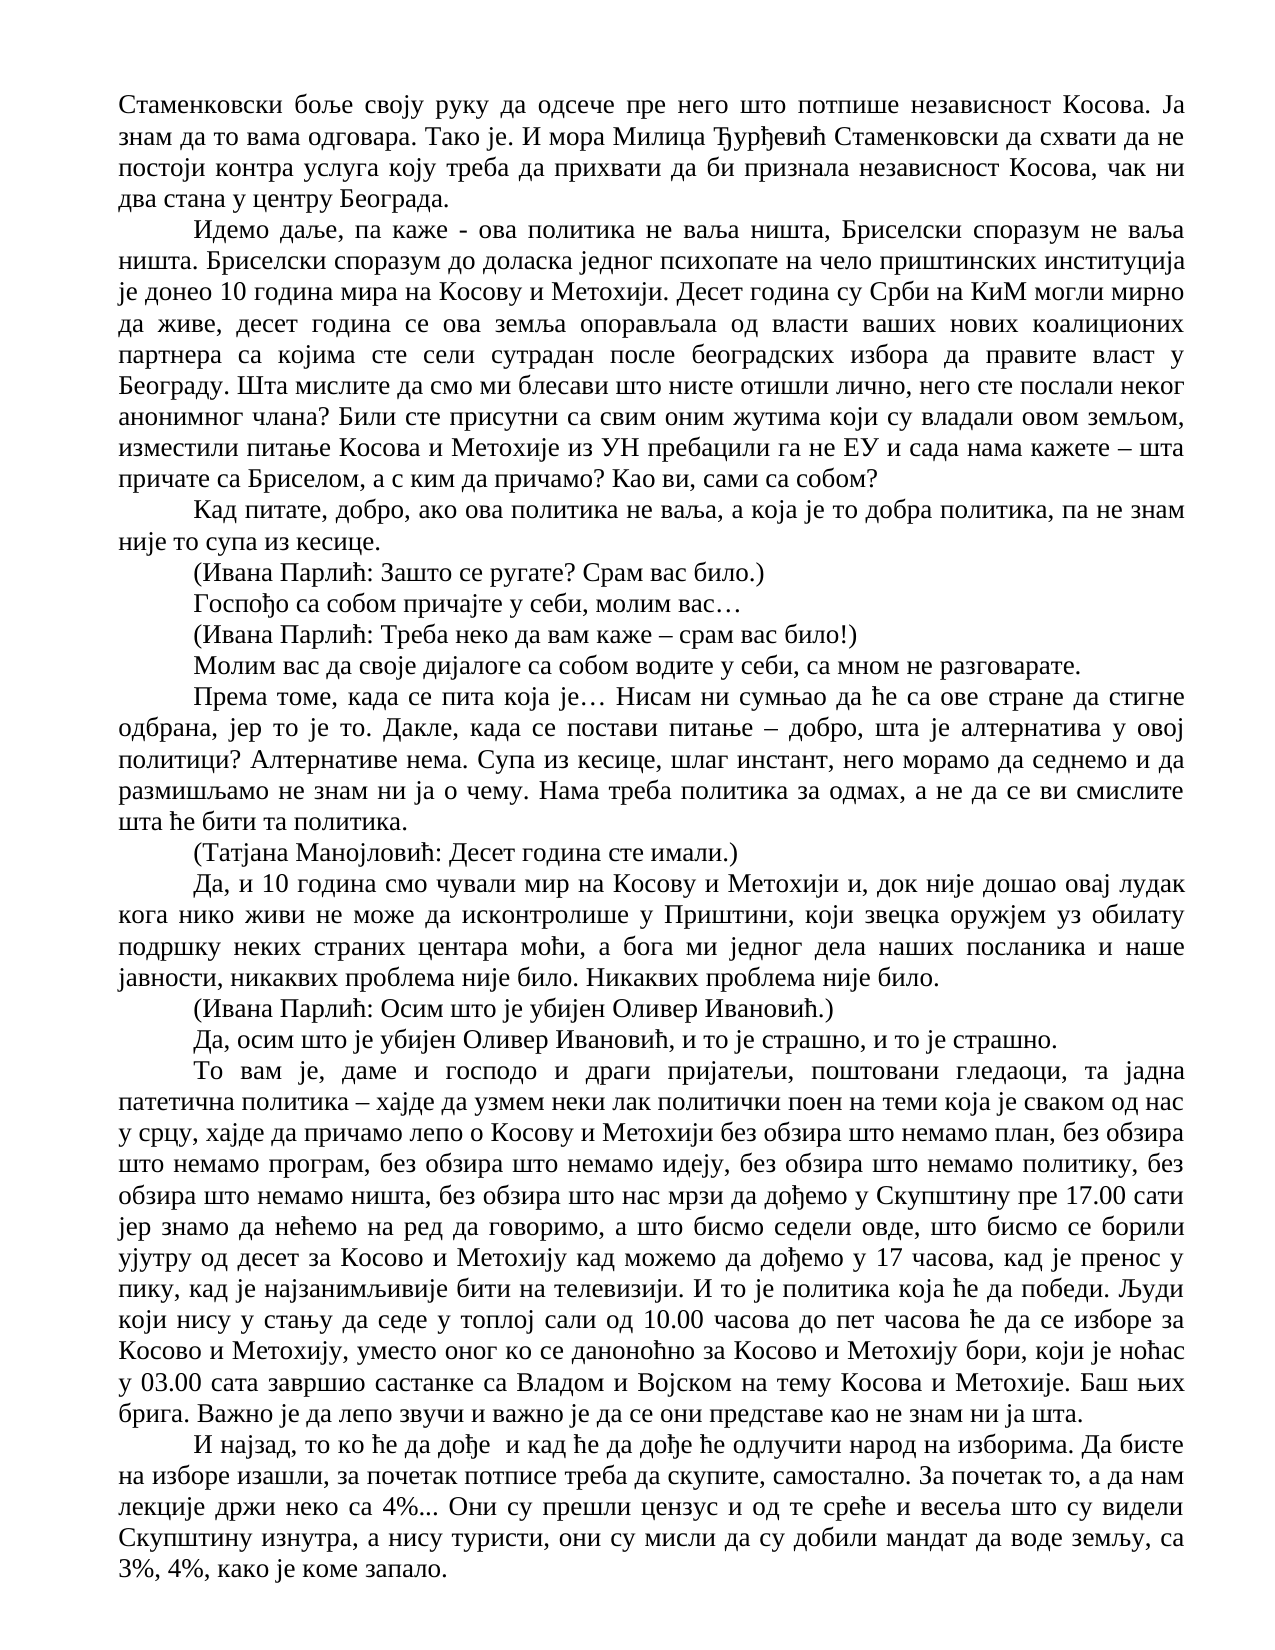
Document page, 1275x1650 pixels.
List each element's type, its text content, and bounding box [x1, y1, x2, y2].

text (Татјана Манојловић: Десет година сте имали.) [118, 836, 1186, 867]
text (Ивана Парлић: Осим што је убијен Оливер Ивановић.) [118, 992, 1186, 1023]
text (Ивана Парлић: Треба неко да вам каже – срам вас било!) [118, 618, 1186, 649]
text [118, 89, 1186, 213]
text Кад питате, добро, ако ова политика не ваља, а која је то добра политика, па не знам није то супа из кесице. [118, 493, 1186, 556]
text Идемо даље, па каже - ова политика не ваља ништа, Бриселски споразум не ваља ништа. Бриселски споразум до доласка једног психопате на чело приштинских институција је донео 10 година мира на Косову и Метохији. Десет година су Срби на КиМ могли мирно да живе, десет година се ова земља опорављала од власти ваших нових коалиционих партнера са којима сте сели сутрадан после београдских избора да правите власт у Београду. Шта мислите да смо ми блесави што нисте отишли лично, него сте послали неког анонимног члана? Били сте присутни са свим оним жутима који су владали овом земљом, изместили питање Косова и Метохије из УН пребацили га не ЕУ и сада нама кажете – шта причате са Бриселом, а с ким да причамо? Као ви, сами са собом? [118, 213, 1186, 493]
text И најзад, то ко ће да дође и кад ће да дође ће одлучити народ на изборима. Да бисте на изборе изашли, за почетак потписе треба да скупите, самостално. За почетак то, а да нам лекције држи неко са 4%... Они су прешли цензус и од те среће и весеља што су видели Скупштину изнутра, а нису туристи, они су мисли да су добили мандат да воде земљу, са 3%, 4%, како је коме запало. [118, 1428, 1186, 1584]
text Да, осим што је убијен Оливер Ивановић, и то је страшно, и то је страшно. [118, 1023, 1186, 1054]
text (Ивана Парлић: Зашто се ругате? Срам вас било.) [118, 556, 1186, 587]
text Да, и 10 година смо чували мир на Косову и Метохији и, док није дошао овај лудак кога нико живи не може да исконтролише у Приштини, који звецка оружјем уз обилату подршку неких страних центара моћи, а бога ми једног дела наших посланика и наше јавности, никаквих проблема није било. Никаквих проблема није било. [118, 867, 1186, 992]
text То вам је, даме и господо и драги пријатељи, поштовани гледаоци, та јадна патетична политика – хајде да узмем неки лак политички поен на теми која је сваком од нас у срцу, хајде да причамо лепо о Косову и Метохији без обзира што немамо план, без обзира што немамо програм, без обзира што немамо идеју, без обзира што немамо политику, без обзира што немамо ништа, без обзира што нас мрзи да дођемо у Скупштину пре 17.00 сати јер знамо да нећемо на ред да говоримо, а што бисмо седели овде, што бисмо се борили ујутру од десет за Косово и Метохију кад можемо да дођемо у 17 часова, кад је пренос у пику, кад је најзанимљивије бити на телевизији. И то је политика која ће да победи. Људи који нису у стању да седе у топлој сали од 10.00 часова до пет часова ће да се изборе за Косово и Метохију, уместо оног ко се даноноћно за Косово и Метохију бори, који је ноћас у 03.00 сата завршио састанке са Владом и Војском на тему Косова и Метохије. Баш њих брига. Важно је да лепо звучи и важно је да се они представе као не знам ни ја шта. [118, 1054, 1186, 1428]
text Молим вас да своје дијалоге са собом водите у себи, са мном не разговарате. [118, 649, 1186, 680]
text Према томе, када се пита која је… Нисам ни сумњао да ће са ове стране да стигне одбрана, јер то је то. Дакле, када се постави питање – добро, шта је алтернатива у овој политици? Алтернативе нема. Супа из кесице, шлаг инстант, него морамо да седнемо и да размишљамо не знам ни ја о чему. Нама треба политика за одмах, а не да се ви смислите шта ће бити та политика. [118, 680, 1186, 836]
text Госпођо са собом причајте у себи, молим вас… [118, 587, 1186, 618]
